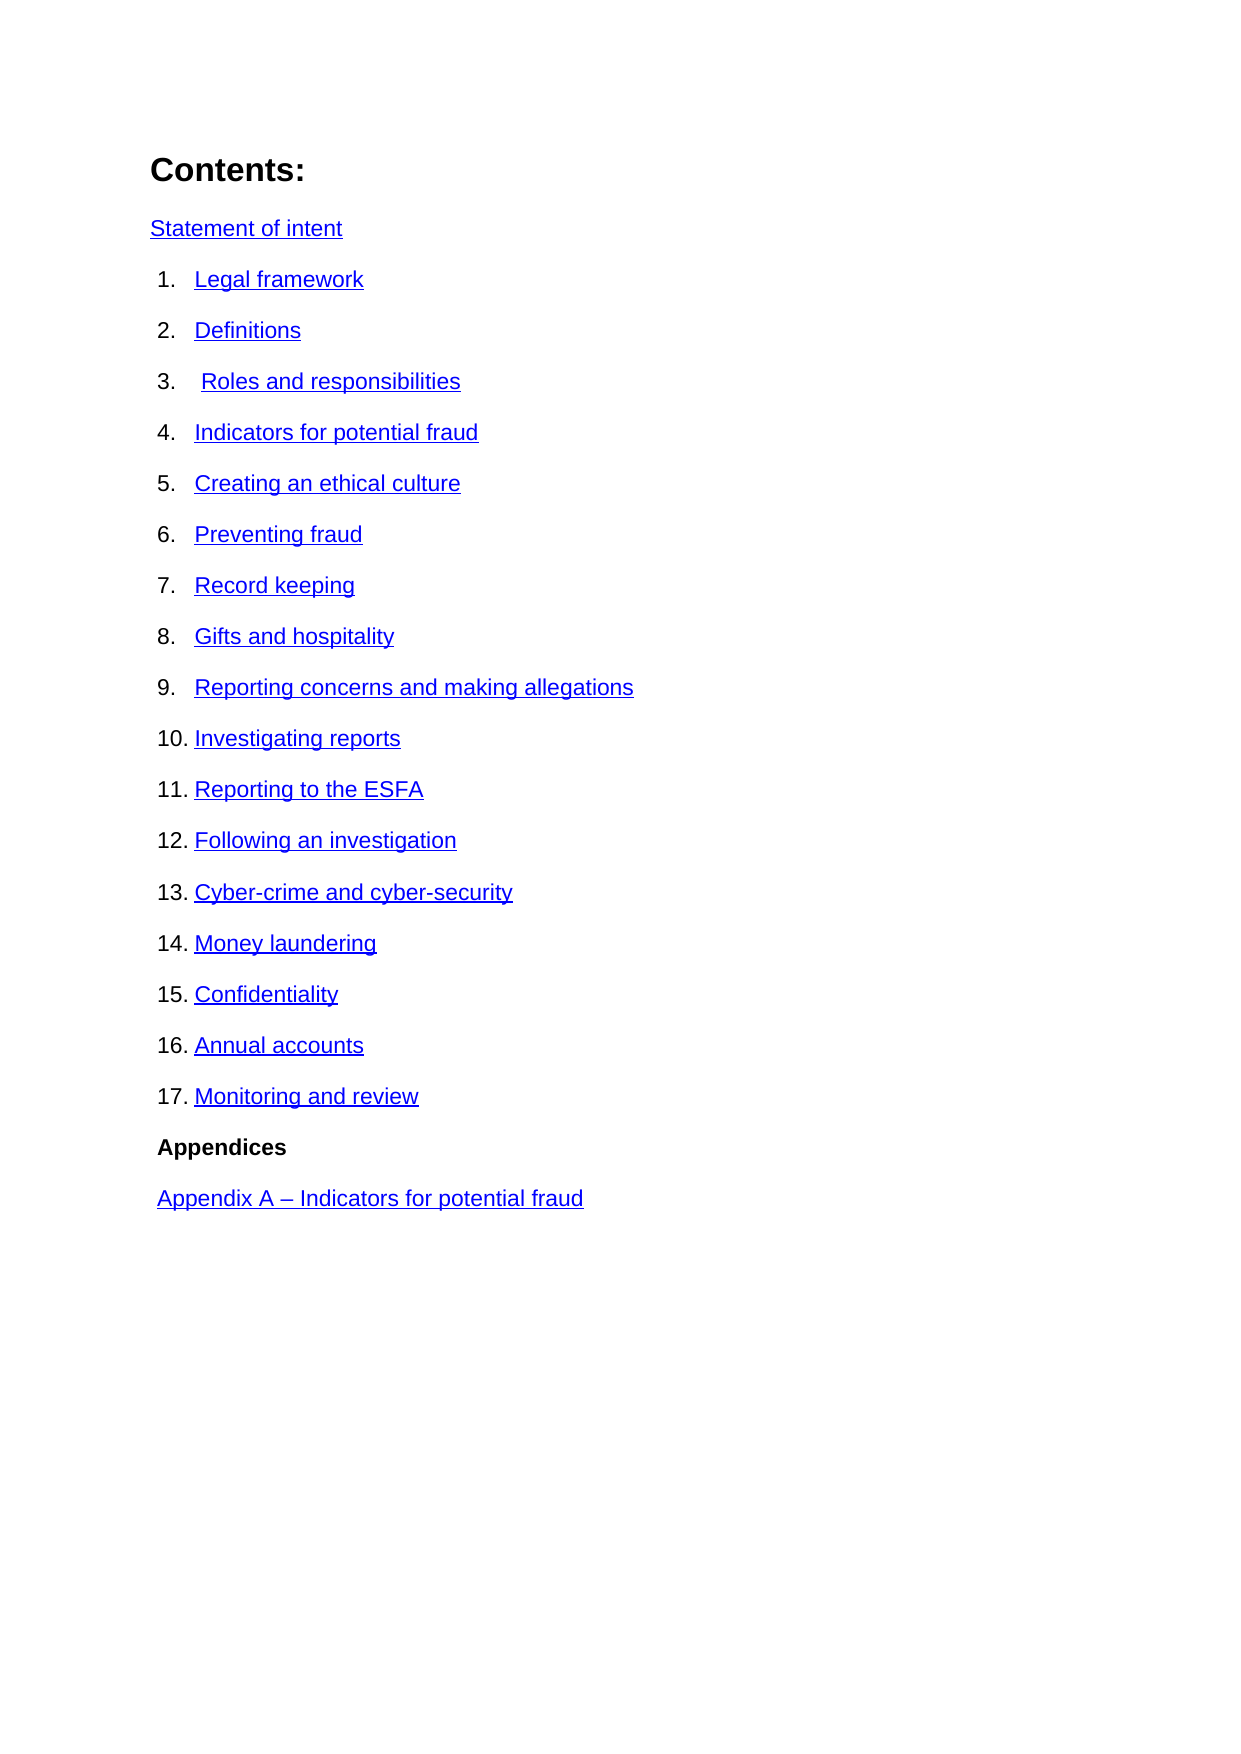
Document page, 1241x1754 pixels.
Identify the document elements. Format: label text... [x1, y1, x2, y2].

list Indicators for potential fraud [157, 419, 1090, 446]
text Statement of intent [150, 215, 1090, 241]
list Money laundering [157, 929, 1090, 956]
list Annual accounts [157, 1032, 1090, 1058]
list Following an investigation [157, 827, 1090, 854]
list Record keeping [157, 572, 1090, 599]
list Reporting concerns and making allegations [157, 674, 1090, 701]
list Confidentiality [157, 981, 1090, 1007]
list Investigating reports [157, 725, 1090, 752]
list Cyber-crime and cyber-security [157, 878, 1090, 905]
list Creating an ethical culture [157, 470, 1090, 497]
list Legal framework [157, 266, 1090, 292]
list Monitoring and review [157, 1083, 1090, 1109]
text Appendix A – Indicators for potential fraud [157, 1185, 1090, 1211]
text Contents: [150, 150, 1090, 188]
list Definitions [157, 317, 1090, 343]
text Appendices [157, 1134, 1090, 1160]
list Gifts and hospitality [157, 623, 1090, 650]
list Preventing fraud [157, 521, 1090, 548]
list Roles and responsibilities [157, 368, 1090, 394]
list Reporting to the ESFA [157, 776, 1090, 803]
